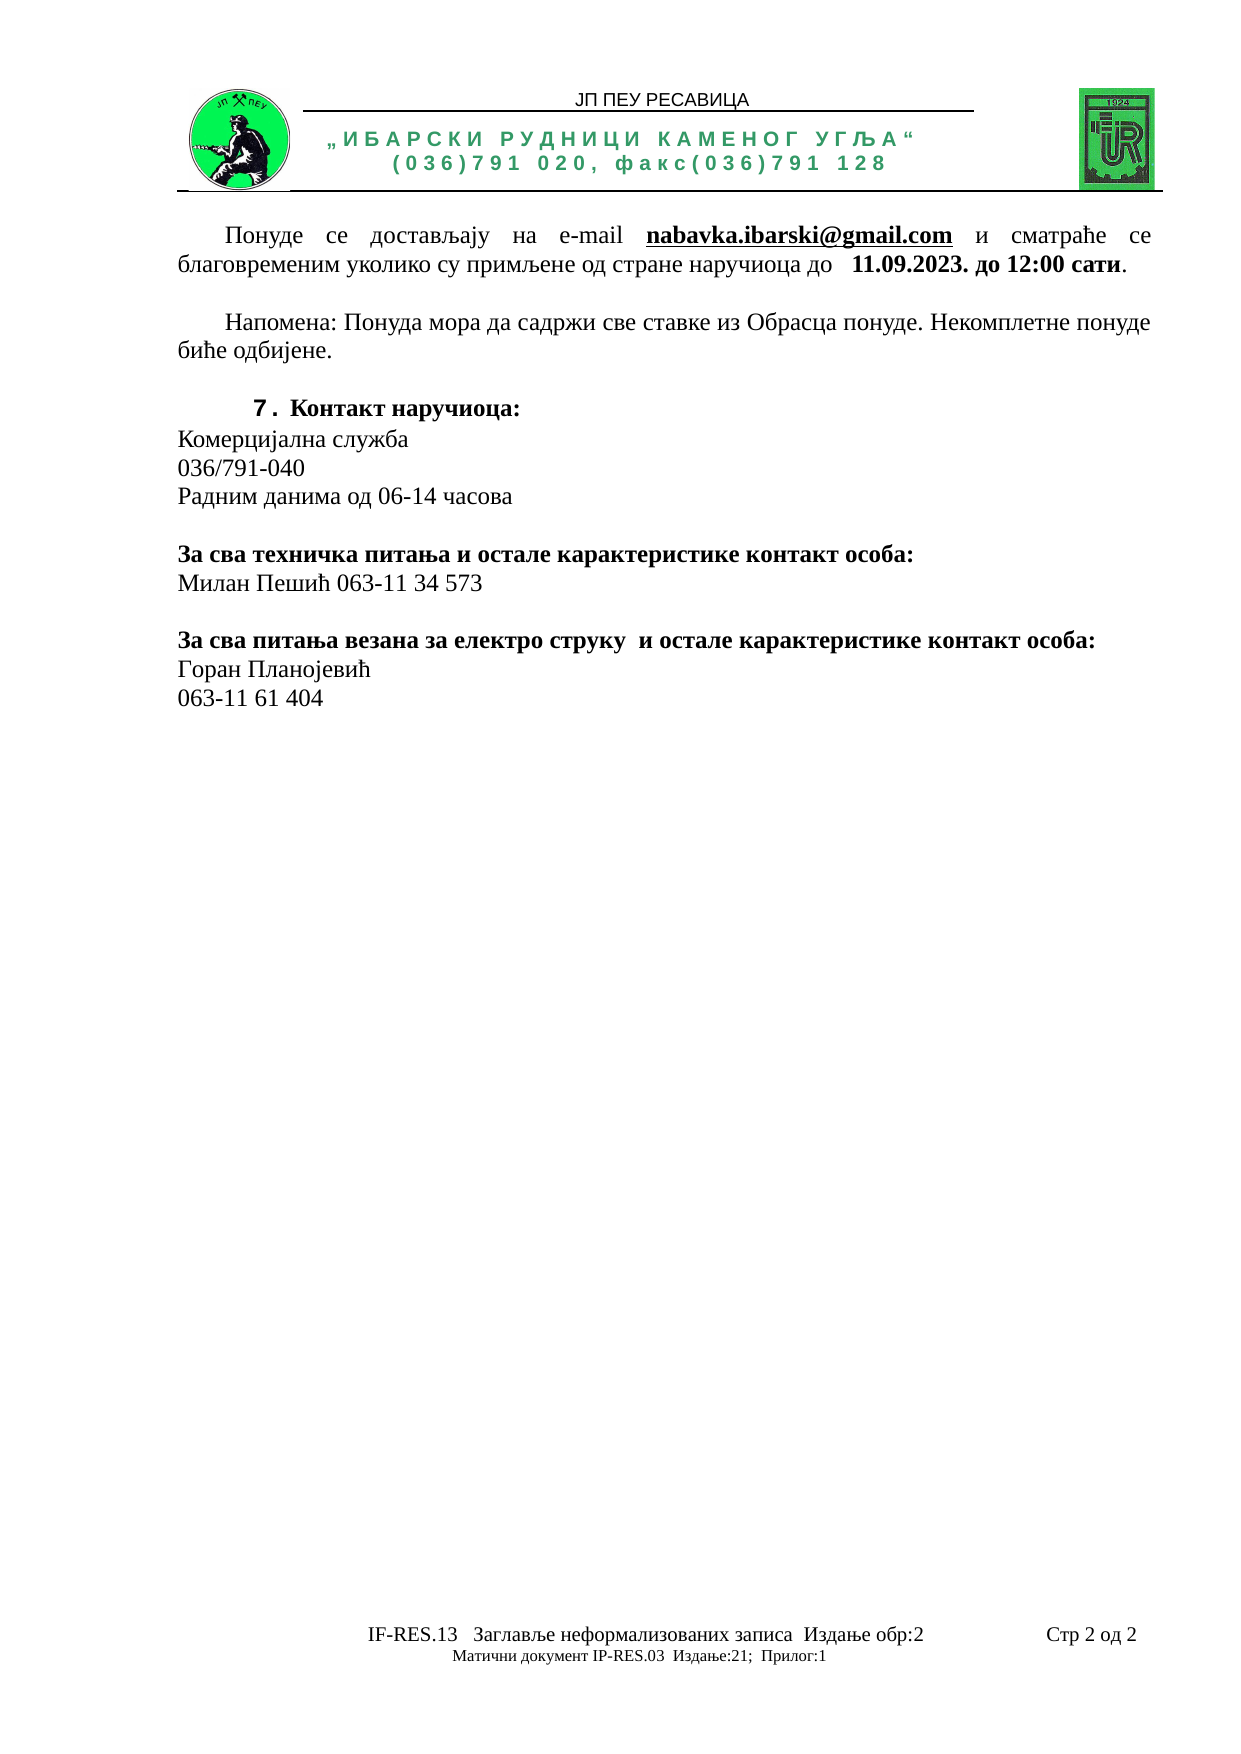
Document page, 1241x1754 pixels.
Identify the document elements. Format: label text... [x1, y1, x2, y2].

text За сва питања везана за електро струку и остале карактеристике контакт особа: [177, 625, 1152, 654]
picture [188, 88, 290, 191]
text За сва техничка питања и остале карактеристике контакт особа: [177, 510, 1152, 568]
text Понуде се достављају на e-mail nabavka.ibarski@gmail.com и сматраће се благовременим уколико су примљене од стране наручиоца до 11.09.2023. до 12:00 сати. [177, 221, 1152, 278]
list Контакт наручиоца: [252, 393, 1152, 424]
text Комерцијална служба 036/791-040 [177, 424, 1152, 481]
text Радним данима од 06-14 часова [177, 481, 1152, 510]
text Напомена: Понуда мора да садржи све ставке из Обрасца понуде. Некомплетне понуде биће одбијене. [177, 307, 1152, 364]
picture [1079, 88, 1155, 190]
text Горан Планојевић [177, 654, 1152, 683]
text 063-11 61 404 [177, 683, 1152, 740]
text Милан Пешић 063-11 34 573 [177, 568, 1152, 596]
